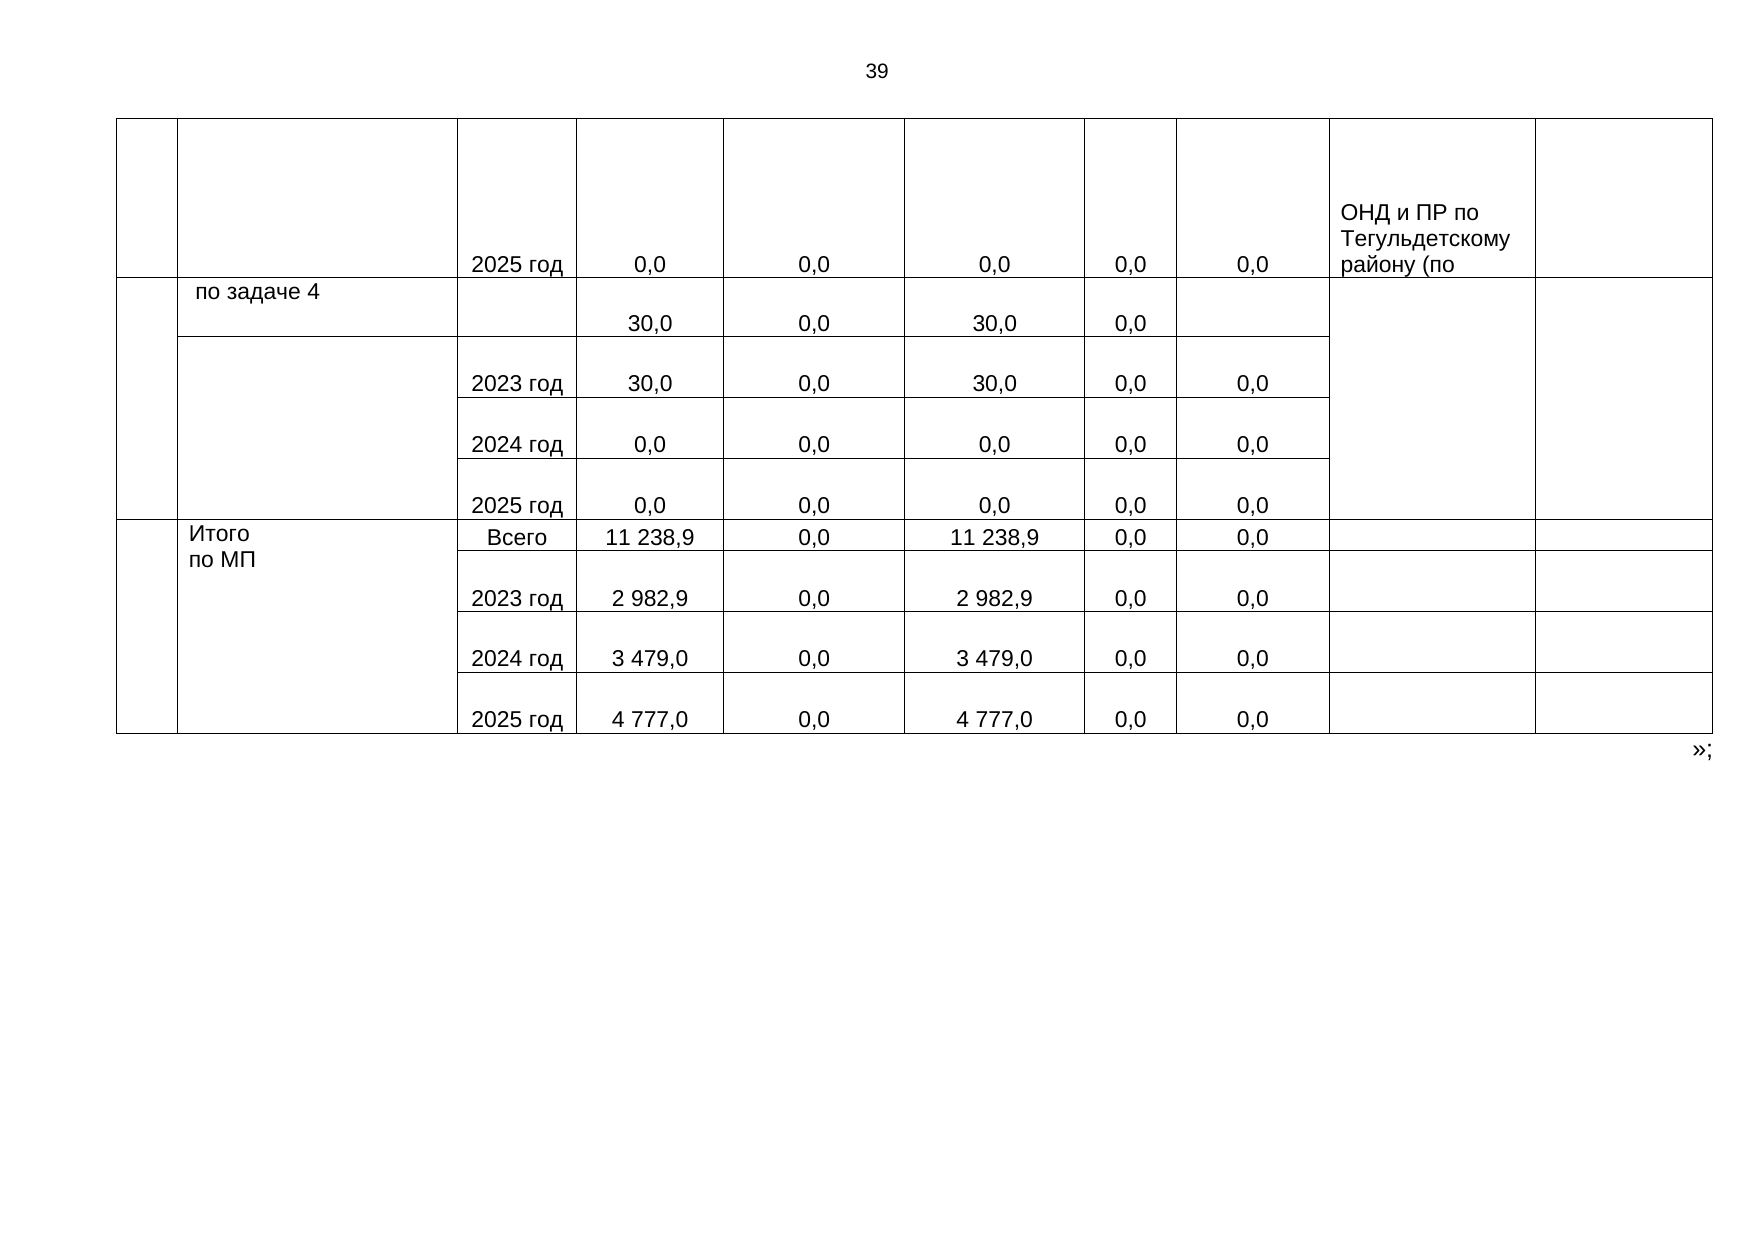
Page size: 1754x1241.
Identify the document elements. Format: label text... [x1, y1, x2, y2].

table_cell 0,0 [1085, 673, 1176, 733]
table_cell 4 777,0 [577, 673, 723, 733]
table_cell 0,0 [1177, 398, 1329, 458]
table_cell 0,0 [1177, 673, 1329, 733]
table_cell 0,0 [724, 337, 904, 397]
table_cell 2024 год [458, 398, 576, 458]
table_cell [1330, 612, 1535, 672]
table_cell 0,0 [1177, 520, 1329, 550]
table_cell 0,0 [1177, 612, 1329, 672]
table_cell [1536, 673, 1712, 733]
table_cell 0,0 [577, 459, 723, 519]
table_cell 0,0 [724, 459, 904, 519]
table_cell 0,0 [577, 119, 723, 277]
table_cell 0,0 [724, 673, 904, 733]
table_cell 0,0 [724, 612, 904, 672]
table_cell 2023 год [458, 337, 576, 397]
table_cell 30,0 [577, 337, 723, 397]
table_cell Итого по МП [178, 520, 457, 733]
table_cell [178, 337, 457, 519]
table_cell 30,0 [905, 337, 1084, 397]
table_cell 2025 год [458, 119, 576, 277]
table_cell [1330, 551, 1535, 611]
table_cell 3 479,0 [577, 612, 723, 672]
table_cell 11 238,9 [577, 520, 723, 550]
table_cell 0,0 [724, 119, 904, 277]
table_cell 0,0 [1085, 612, 1176, 672]
table_cell 0,0 [905, 119, 1084, 277]
table_cell 0,0 [1085, 459, 1176, 519]
table_cell по задаче 4 [178, 278, 457, 336]
table_cell 0,0 [1085, 278, 1176, 336]
table_cell [1330, 520, 1535, 550]
table_cell 0,0 [724, 520, 904, 550]
table_cell [117, 278, 177, 519]
table_cell 0,0 [1085, 119, 1176, 277]
table_cell [1330, 278, 1535, 519]
table_cell 30,0 [577, 278, 723, 336]
table_cell 0,0 [1085, 520, 1176, 550]
table_cell 0,0 [577, 398, 723, 458]
table_cell 2 982,9 [905, 551, 1084, 611]
table_cell Всего [458, 520, 576, 550]
table_cell 4 777,0 [905, 673, 1084, 733]
table_cell 0,0 [724, 551, 904, 611]
table_cell [1330, 673, 1535, 733]
table_cell 0,0 [1177, 119, 1329, 277]
table_cell 0,0 [1085, 337, 1176, 397]
table_cell 0,0 [1177, 551, 1329, 611]
table_cell [1536, 551, 1712, 611]
table_cell 0,0 [724, 278, 904, 336]
table_cell 0,0 [905, 459, 1084, 519]
table_cell [458, 278, 576, 336]
table_cell 3 479,0 [905, 612, 1084, 672]
table_cell 0,0 [1177, 337, 1329, 397]
table_cell [1536, 520, 1712, 550]
table_cell 0,0 [724, 398, 904, 458]
table_cell 2024 год [458, 612, 576, 672]
table_cell 2 982,9 [577, 551, 723, 611]
table_cell 30,0 [905, 278, 1084, 336]
table_cell 11 238,9 [905, 520, 1084, 550]
table_cell 0,0 [1177, 459, 1329, 519]
table_cell [1177, 278, 1329, 336]
text »; [118, 734, 1713, 762]
table_cell 2025 год [458, 459, 576, 519]
table_cell 2023 год [458, 551, 576, 611]
table_cell 0,0 [1085, 398, 1176, 458]
table_cell 0,0 [905, 398, 1084, 458]
table_cell [117, 520, 177, 733]
table_cell 0,0 [1085, 551, 1176, 611]
table_cell [1536, 612, 1712, 672]
table_cell [1536, 278, 1712, 519]
table_cell 2025 год [458, 673, 576, 733]
